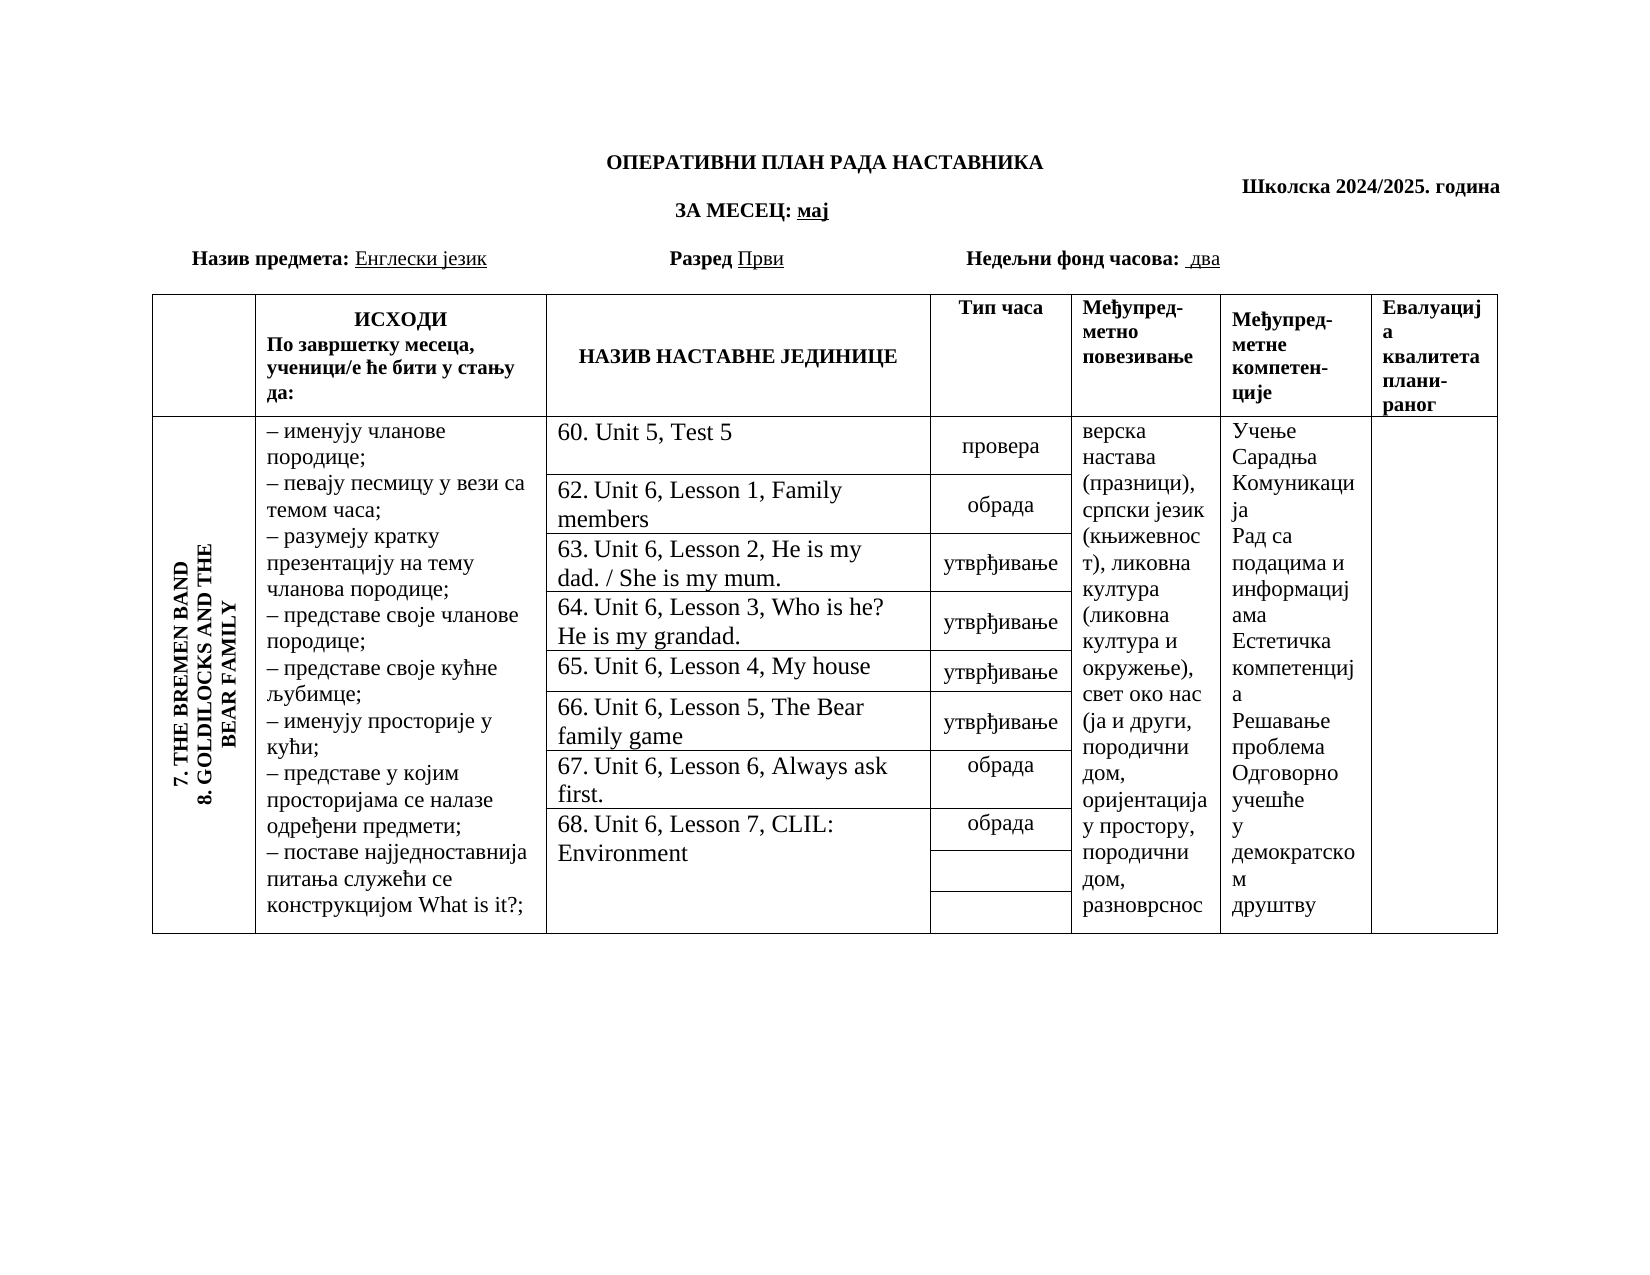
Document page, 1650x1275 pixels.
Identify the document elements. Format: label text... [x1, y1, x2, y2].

table_header Евалуација квалитета плани-раног [1372, 295, 1497, 416]
table_cell провера [931, 417, 1071, 474]
table_cell 66. Unit 6, Lesson 5, The Bear family game [547, 692, 930, 750]
table_cell обрада [931, 751, 1071, 808]
table_header [153, 295, 255, 416]
table_header ИСХОДИ По завршетку месеца, ученици/е ће бити у стању да: [256, 295, 546, 416]
table_cell 64. Unit 6, Lesson 3, Who is he? He is my grandad. [547, 592, 930, 650]
table_cell обрада [931, 475, 1071, 533]
text Назив предмета: Енглески језик Разред Први Недељни фонд часова: два [150, 246, 1500, 270]
table_cell утврђивање [931, 534, 1071, 591]
text ОПЕРАТИВНИ ПЛАН РАДА НАСТАВНИКА [150, 150, 1500, 174]
table_cell [931, 851, 1071, 891]
table_cell 63. Unit 6, Lesson 2, He is my dad. / She is my mum. [547, 534, 930, 591]
text ЗА МЕСЕЦ: мај [600, 198, 1500, 222]
table_cell 67. Unit 6, Lesson 6, Always ask first. [547, 751, 930, 808]
table_cell утврђивање [931, 692, 1071, 750]
table_cell 68. Unit 6, Lesson 7, CLIL: Environment [547, 809, 930, 932]
table_cell Учење Сарадња Комуникација Рад са подацима и информацијама Естетичка компетенција Решавање проблема Одговорно учешће у демократском друштву [1221, 417, 1371, 932]
table_cell [931, 892, 1071, 932]
table_cell 60. Unit 5, Test 5 [547, 417, 930, 474]
table_cell 65. Unit 6, Lesson 4, My house [547, 651, 930, 691]
table_header Међупред-метно повезивање [1072, 295, 1220, 416]
table_cell утврђивање [931, 651, 1071, 691]
table_header НАЗИВ НАСТАВНЕ ЈЕДИНИЦЕ [547, 295, 930, 416]
table_cell – именују чланове породице; – певају песмицу у вези са темом часа; – разумеју кратку презентацију на тему чланова породице; – представе своје чланове породице; – представе своје кућне љубимце; – именују просторије у кући; – представе у којим просторијама се налазе одређени предмети; – поставе најједноставнија питања служећи се конструкцијом What is it?; – разумеју кратку причу у вези са темом часа; – разумеју кратка и једноставна упутства и реагују на њих; – умеју да разликују и визуелно представе жива бића и предмете. [256, 417, 546, 932]
table_cell 7. THE BREMEN BAND 8. GOLDILOCKS AND THE BEAR FAMILY [153, 417, 255, 932]
table_header Међупред-метне компетен-ције [1221, 295, 1371, 416]
table_cell утврђивање [931, 592, 1071, 650]
table_header Тип часа [931, 295, 1071, 416]
table_cell обрада [931, 809, 1071, 850]
table_cell 62. Unit 6, Lesson 1, Family members [547, 475, 930, 533]
table_cell [1372, 417, 1497, 932]
text Школска 2024/2025. година [150, 174, 1500, 198]
table_cell верска настава (празници), српски језик (књижевност), ликовна култура (ликовна култура и окружење), свет око нас (ја и други, породични дом, оријентација у простору, породични дом, разноврсност природе), музичка култура (слушање музике), физичко и здравствено васпитање (моторичке вештине), грађанско васпитање (демократско друштво) [1072, 417, 1220, 932]
